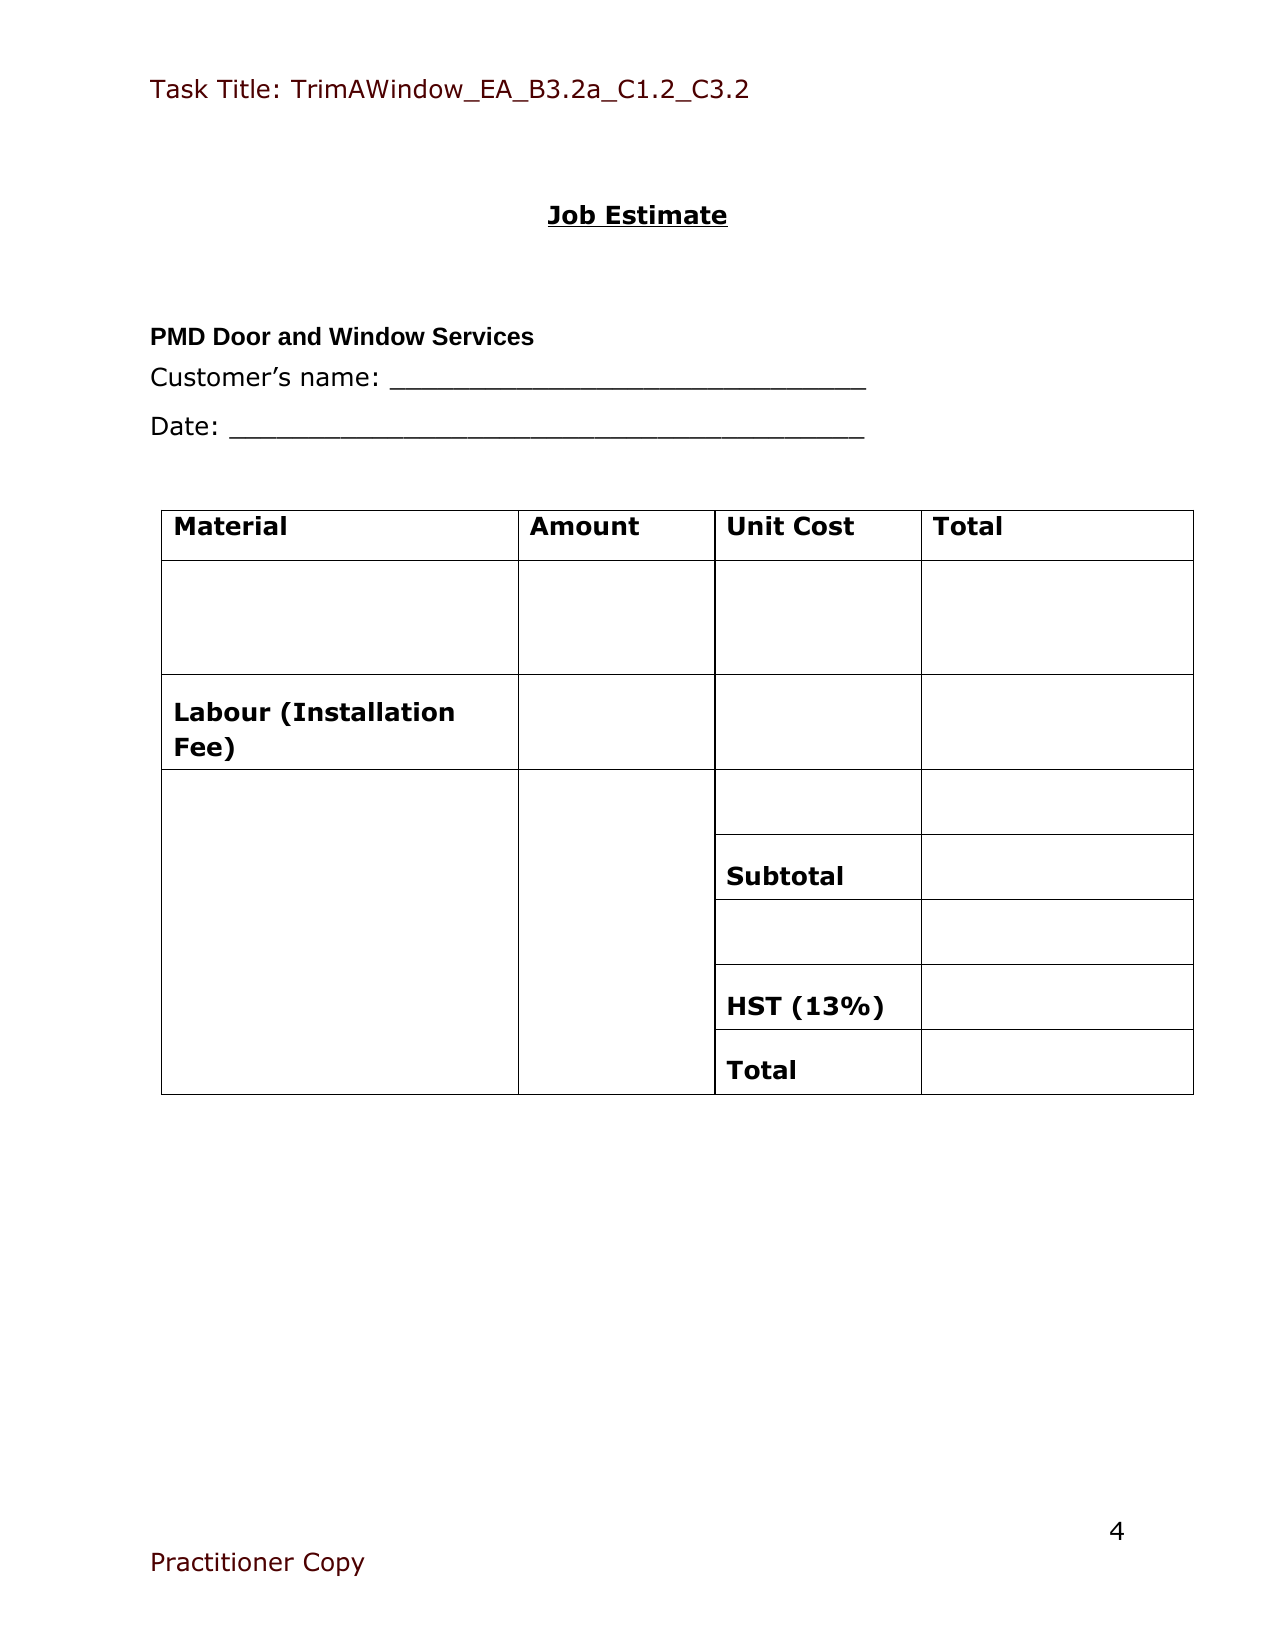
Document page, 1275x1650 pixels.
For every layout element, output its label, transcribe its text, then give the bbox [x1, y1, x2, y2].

table_cell [716, 675, 921, 769]
table_cell [162, 561, 518, 674]
table_cell [922, 675, 1193, 769]
table_cell [922, 835, 1193, 899]
table_header Amount [519, 511, 714, 560]
text Date: ________________________________________ [150, 411, 1125, 441]
table_cell [922, 965, 1193, 1029]
text Customer’s name: ______________________________ [150, 361, 1125, 391]
table_cell [922, 1030, 1193, 1093]
table_cell Labour (Installation Fee) [162, 675, 518, 769]
subtitle PMD Door and Window Services [150, 322, 1125, 350]
table_cell [716, 770, 921, 834]
table_cell [922, 561, 1193, 674]
table_cell [519, 770, 714, 1093]
table_cell [519, 561, 714, 674]
table_cell [716, 561, 921, 674]
table_cell [922, 770, 1193, 834]
text Job Estimate [150, 199, 1125, 230]
table_cell Subtotal [716, 835, 921, 899]
table_cell [162, 770, 518, 1093]
table_cell Total [716, 1030, 921, 1093]
table_header Material [162, 511, 518, 560]
table_cell [519, 675, 714, 769]
table_cell HST (13%) [716, 965, 921, 1029]
table_header Total [922, 511, 1193, 560]
table_cell [922, 900, 1193, 964]
table_cell [716, 900, 921, 964]
table_header Unit Cost [716, 511, 921, 560]
